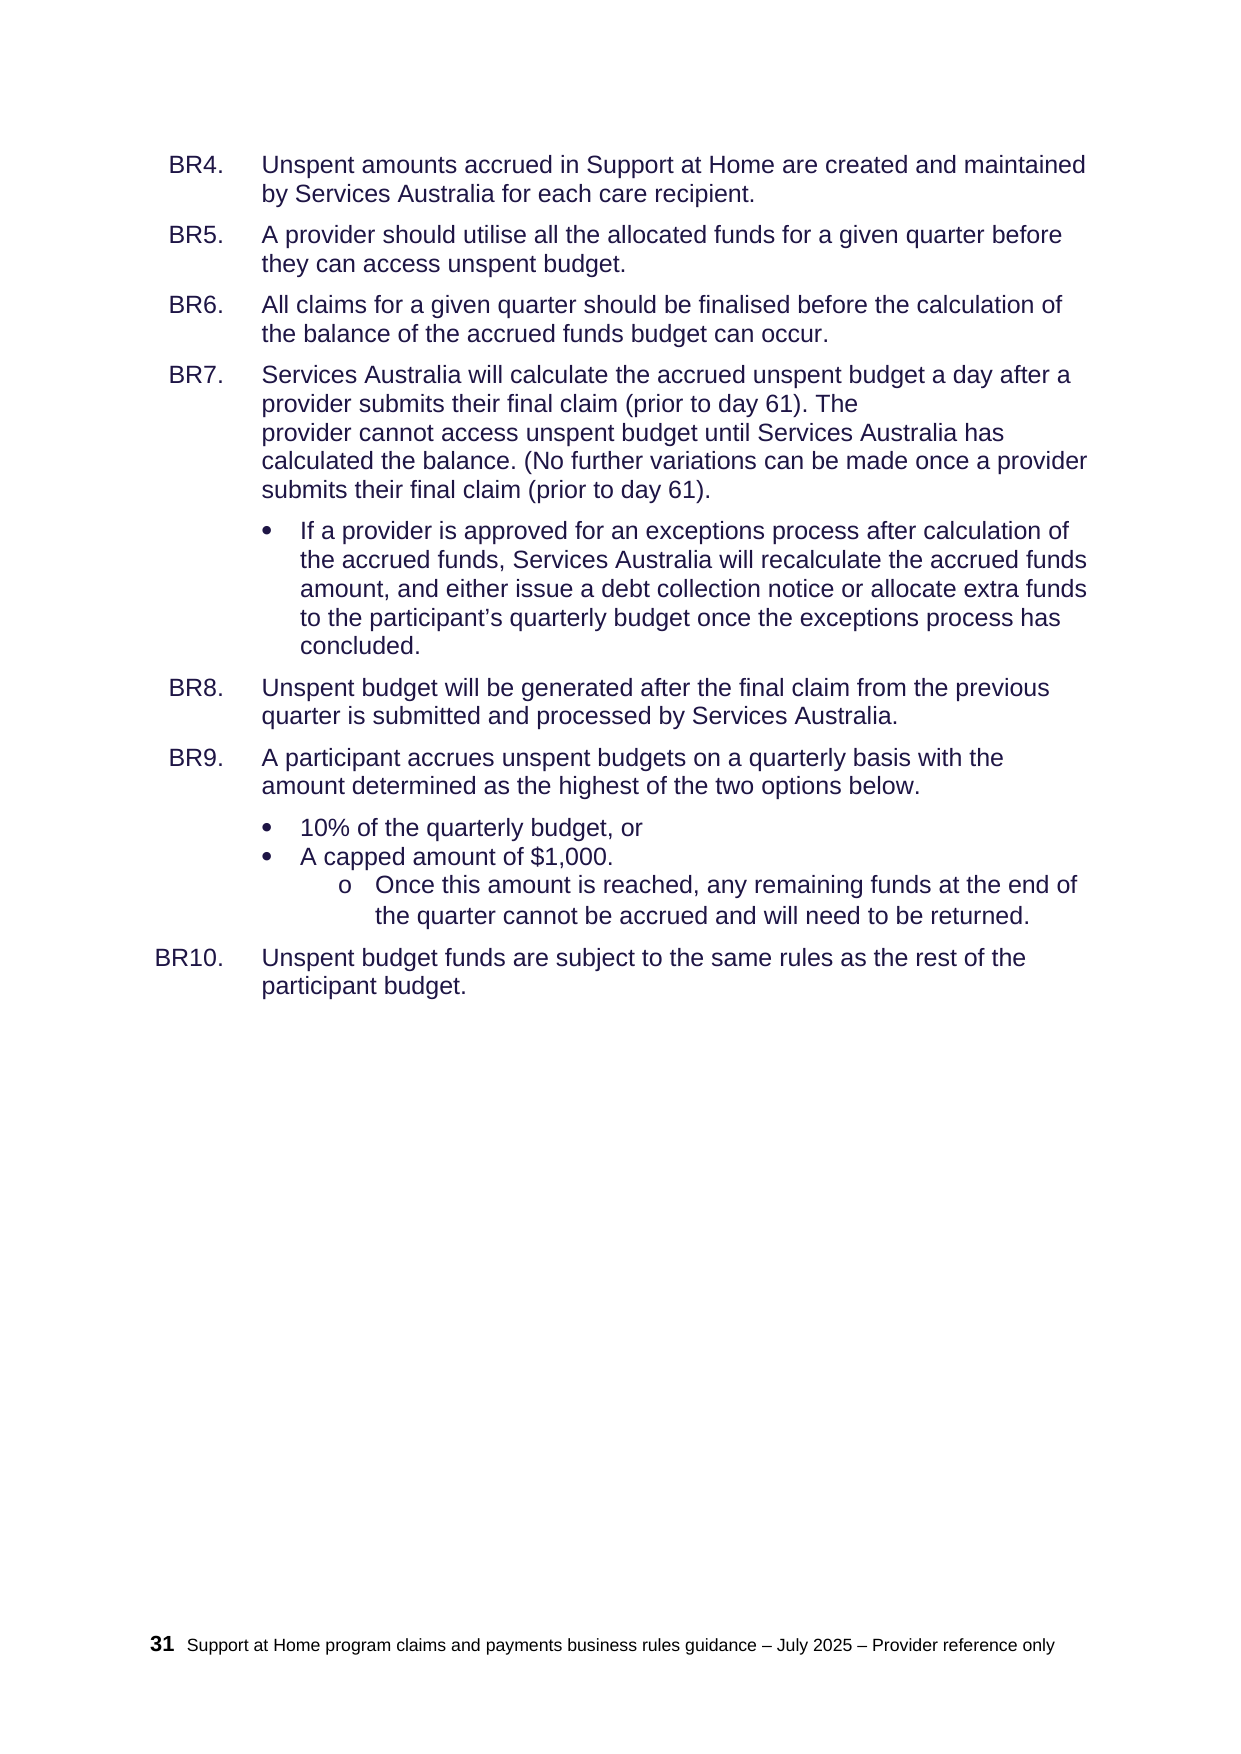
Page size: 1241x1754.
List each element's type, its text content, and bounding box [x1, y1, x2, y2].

list Services Australia will calculate the accrued unspent budget a day after a provider submits their final claim (prior to day 61). The provider cannot access unspent budget until Services Australia has calculated the balance. (No further variations can be made once a provider submits their final claim (prior to day 61). [224, 360, 1090, 504]
list If a provider is approved for an exceptions process after calculation of the accrued funds, Services Australia will recalculate the accrued funds amount, and either issue a debt collection notice or allocate extra funds to the participant’s quarterly budget once the exceptions process has concluded. [262, 516, 1090, 660]
list 10% of the quarterly budget, or [262, 813, 1090, 841]
list Unspent budget funds are subject to the same rules as the rest of the participant budget. [224, 942, 1090, 1000]
list A participant accrues unspent budgets on a quarterly basis with the amount determined as the highest of the two options below. [224, 743, 1090, 800]
list Unspent amounts accrued in Support at Home are created and maintained by Services Australia for each care recipient. [224, 150, 1090, 207]
list All claims for a given quarter should be finalised before the calculation of the balance of the accrued funds budget can occur. [224, 290, 1090, 347]
list A capped amount of $1,000. [262, 841, 1090, 870]
list Unspent budget will be generated after the final claim from the previous quarter is submitted and processed by Services Australia. [224, 673, 1090, 730]
list A provider should utilise all the allocated funds for a given quarter before they can access unspent budget. [224, 220, 1090, 277]
list Once this amount is reached, any remaining funds at the end of the quarter cannot be accrued and will need to be returned. [337, 870, 1090, 930]
